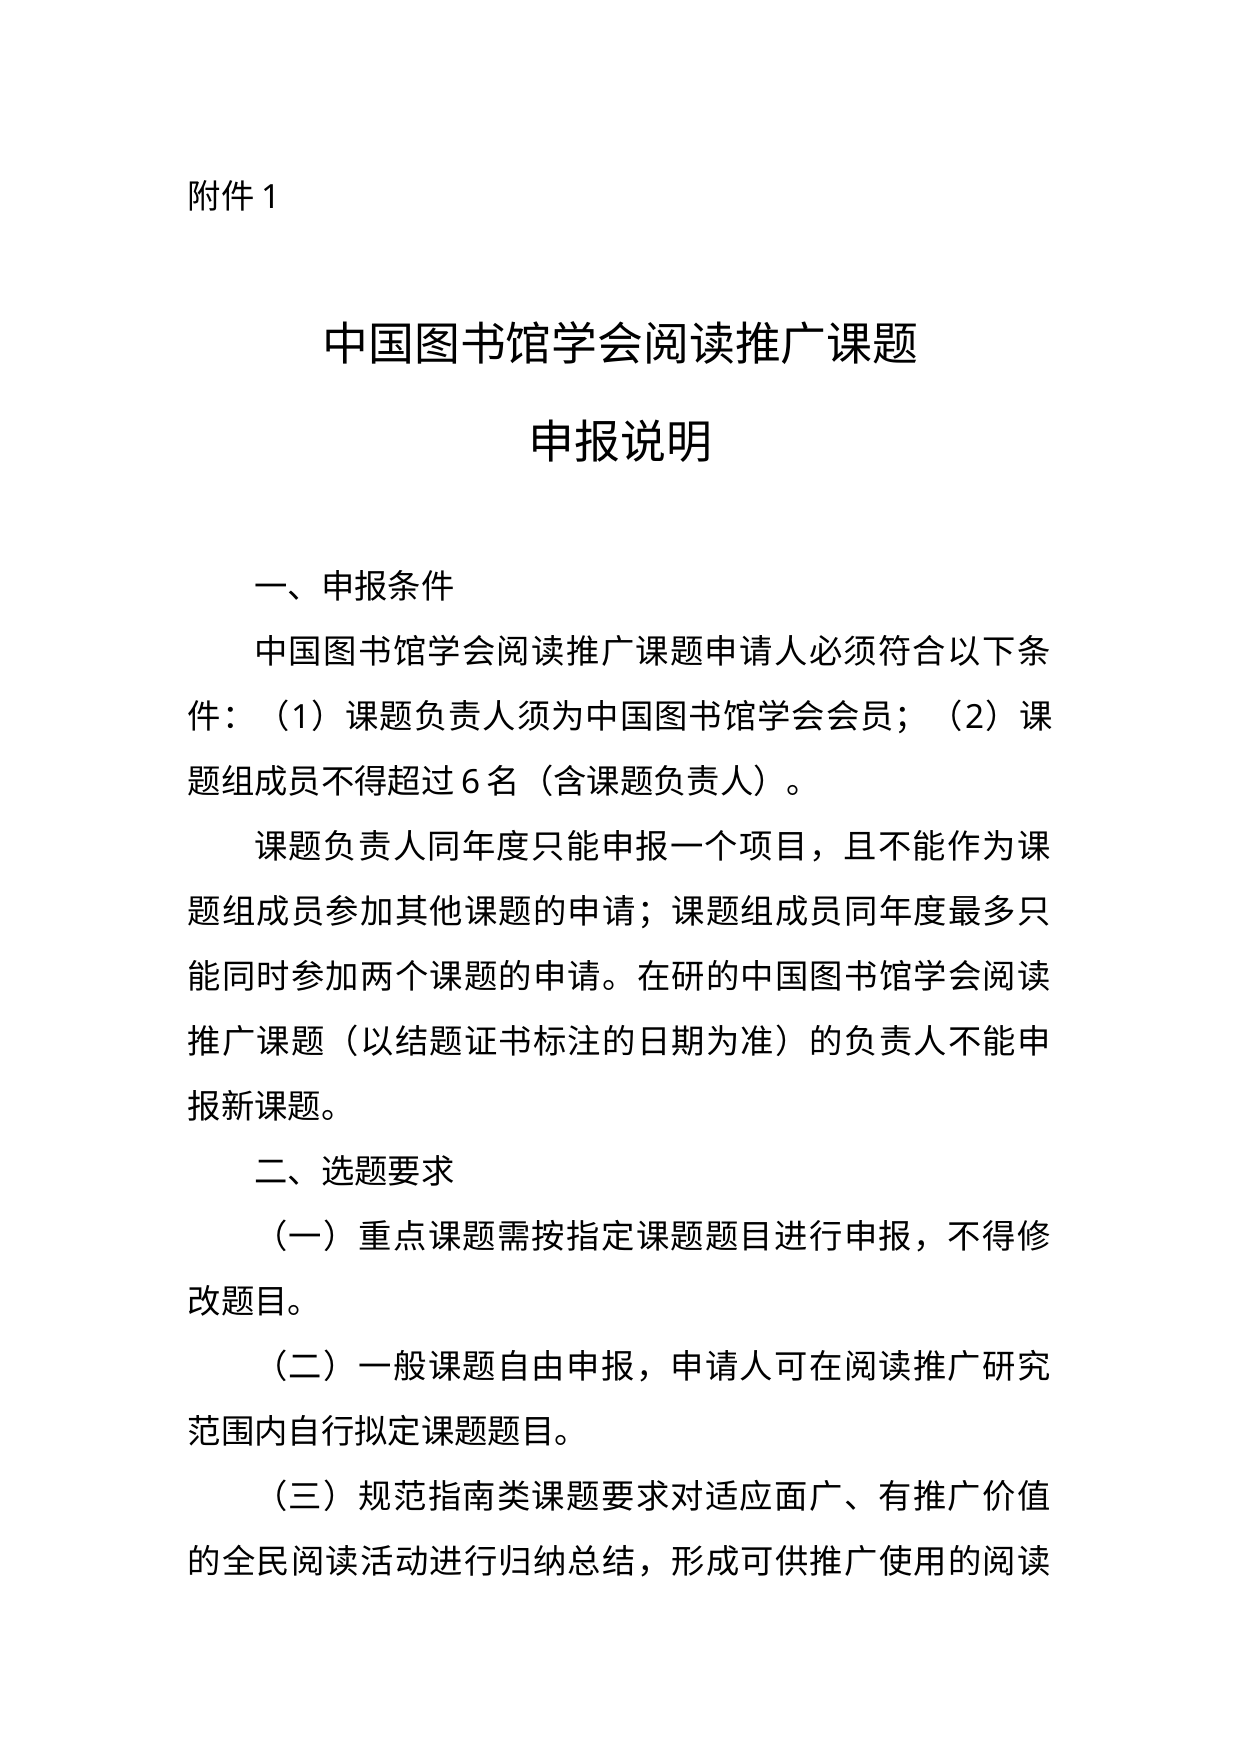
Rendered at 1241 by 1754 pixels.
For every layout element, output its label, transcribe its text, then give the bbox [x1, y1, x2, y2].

text 二、选题要求 [187, 1137, 1053, 1202]
text 中国图书馆学会阅读推广课题申请人必须符合以下条件：（1）课题负责人须为中国图书馆学会会员；（2）课题组成员不得超过6名（含课题负责人）。 [187, 617, 1053, 812]
text 一、申报条件 [187, 552, 1053, 617]
text 附件1 [187, 162, 1053, 227]
text 申报说明 [187, 389, 1053, 487]
text （二）一般课题自由申报，申请人可在阅读推广研究范围内自行拟定课题题目。 [187, 1332, 1053, 1462]
text 课题负责人同年度只能申报一个项目，且不能作为课题组成员参加其他课题的申请；课题组成员同年度最多只能同时参加两个课题的申请。在研的中国图书馆学会阅读推广课题（以结题证书标注的日期为准）的负责人不能申报新课题。 [187, 812, 1053, 1137]
text （一）重点课题需按指定课题题目进行申报，不得修改题目。 [187, 1202, 1053, 1332]
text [187, 1462, 1053, 1592]
text 中国图书馆学会阅读推广课题 [187, 292, 1053, 389]
